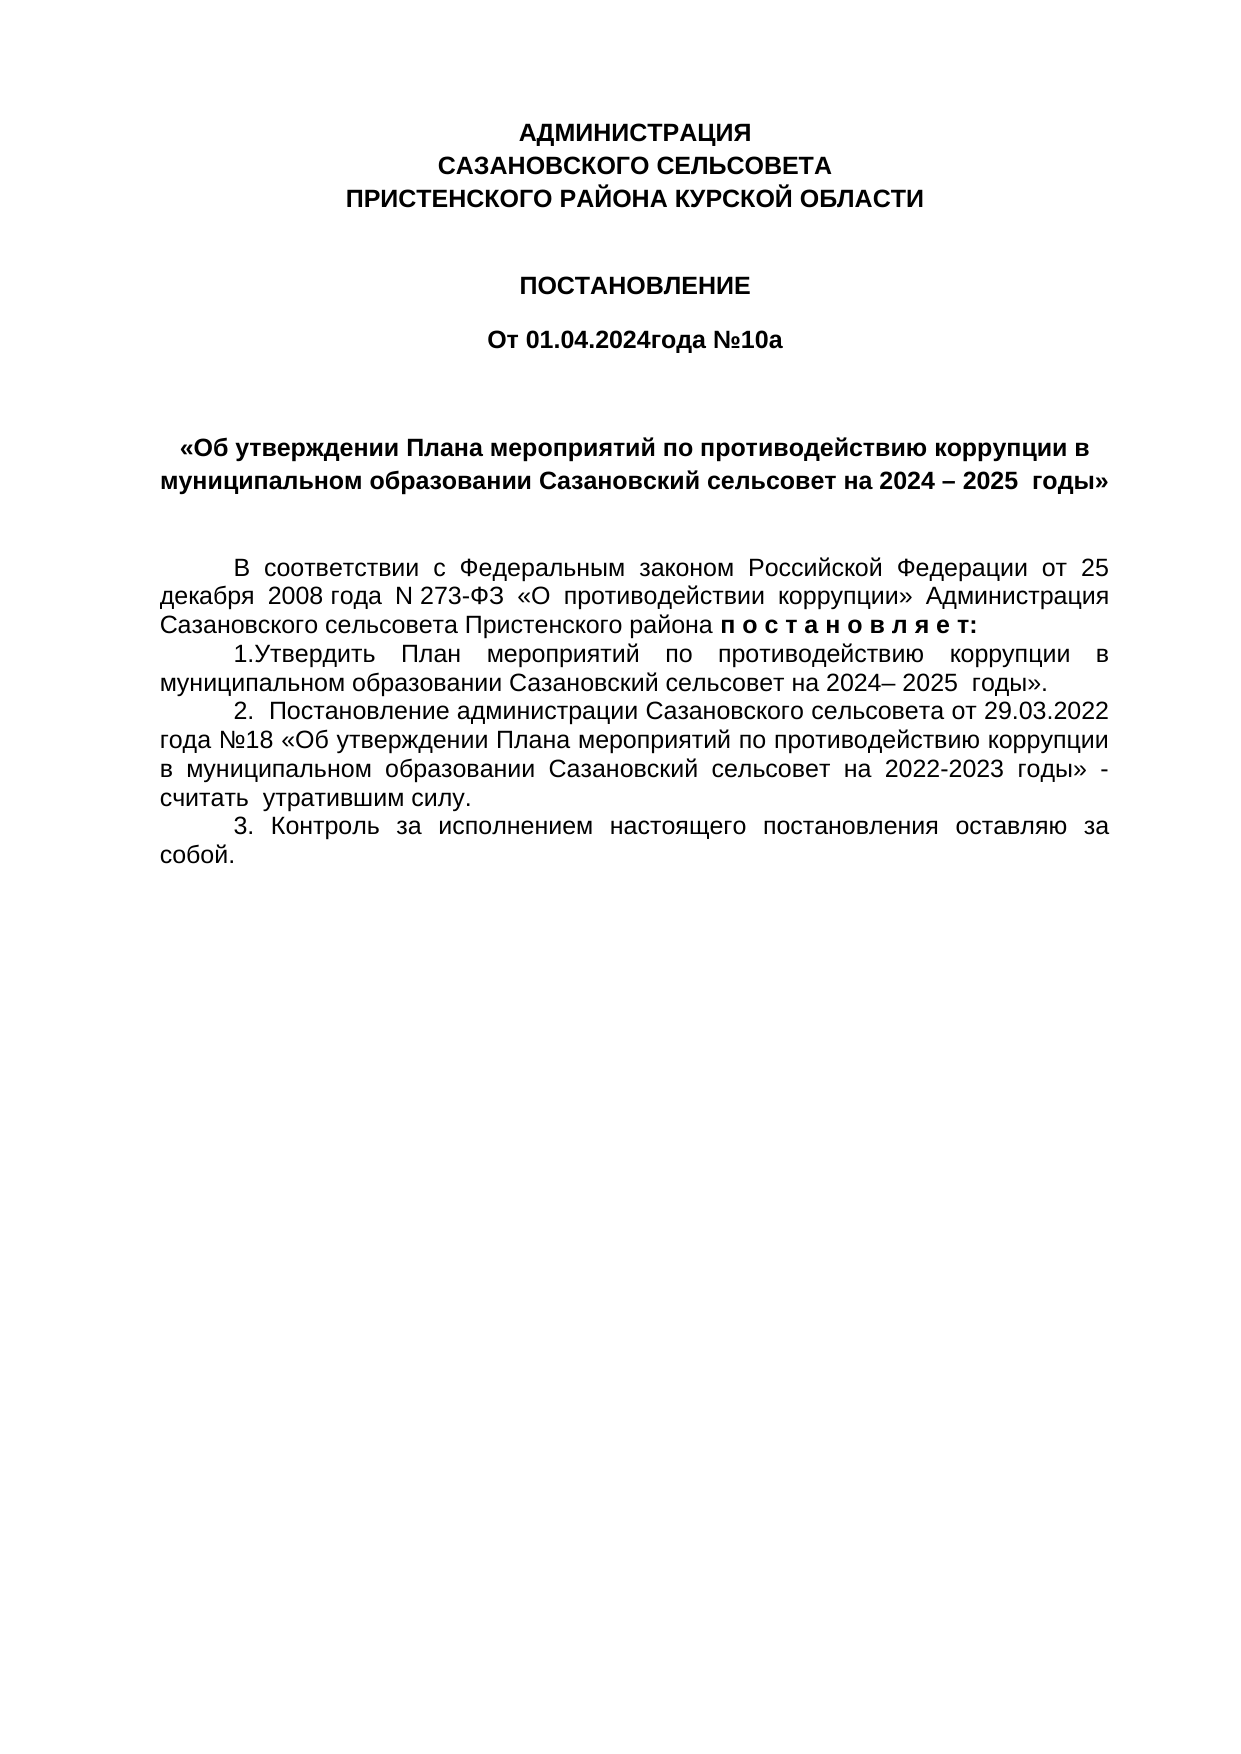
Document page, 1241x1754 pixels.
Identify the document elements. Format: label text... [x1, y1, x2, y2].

text ПОСТАНОВЛЕНИЕ [159, 271, 1110, 300]
text 2. Постановление администрации Сазановского сельсовета от 29.03.2022 года №18 «Об утверждении Плана мероприятий по противодействию коррупции в муниципальном образовании Сазановский сельсовет на 2022-2023 годы» - считать утратившим силу. [159, 696, 1110, 811]
text От 01.04.2024года №10а [159, 325, 1110, 354]
text «Об утверждении Плана мероприятий по противодействию коррупции в муниципальном образовании Сазановский сельсовет на 2024 – 2025 годы» [159, 433, 1110, 494]
text В соответствии с Федеральным законом Российской Федерации от 25 декабря 2008 года N 273-ФЗ «О противодействии коррупции» Администрация Сазановского сельсовета Пристенского района п о с т а н о в л я е т: [159, 552, 1110, 639]
text САЗАНОВСКОГО СЕЛЬСОВЕТА ПРИСТЕНСКОГО РАЙОНА КУРСКОЙ ОБЛАСТИ [159, 151, 1110, 213]
text 1.Утвердить План мероприятий по противодействию коррупции в муниципальном образовании Сазановский сельсовет на 2024– 2025 годы». [159, 639, 1110, 696]
text АДМИНИСТРАЦИЯ [159, 118, 1110, 147]
text 3. Контроль за исполнением настоящего постановления оставляю за собой. [159, 811, 1110, 869]
